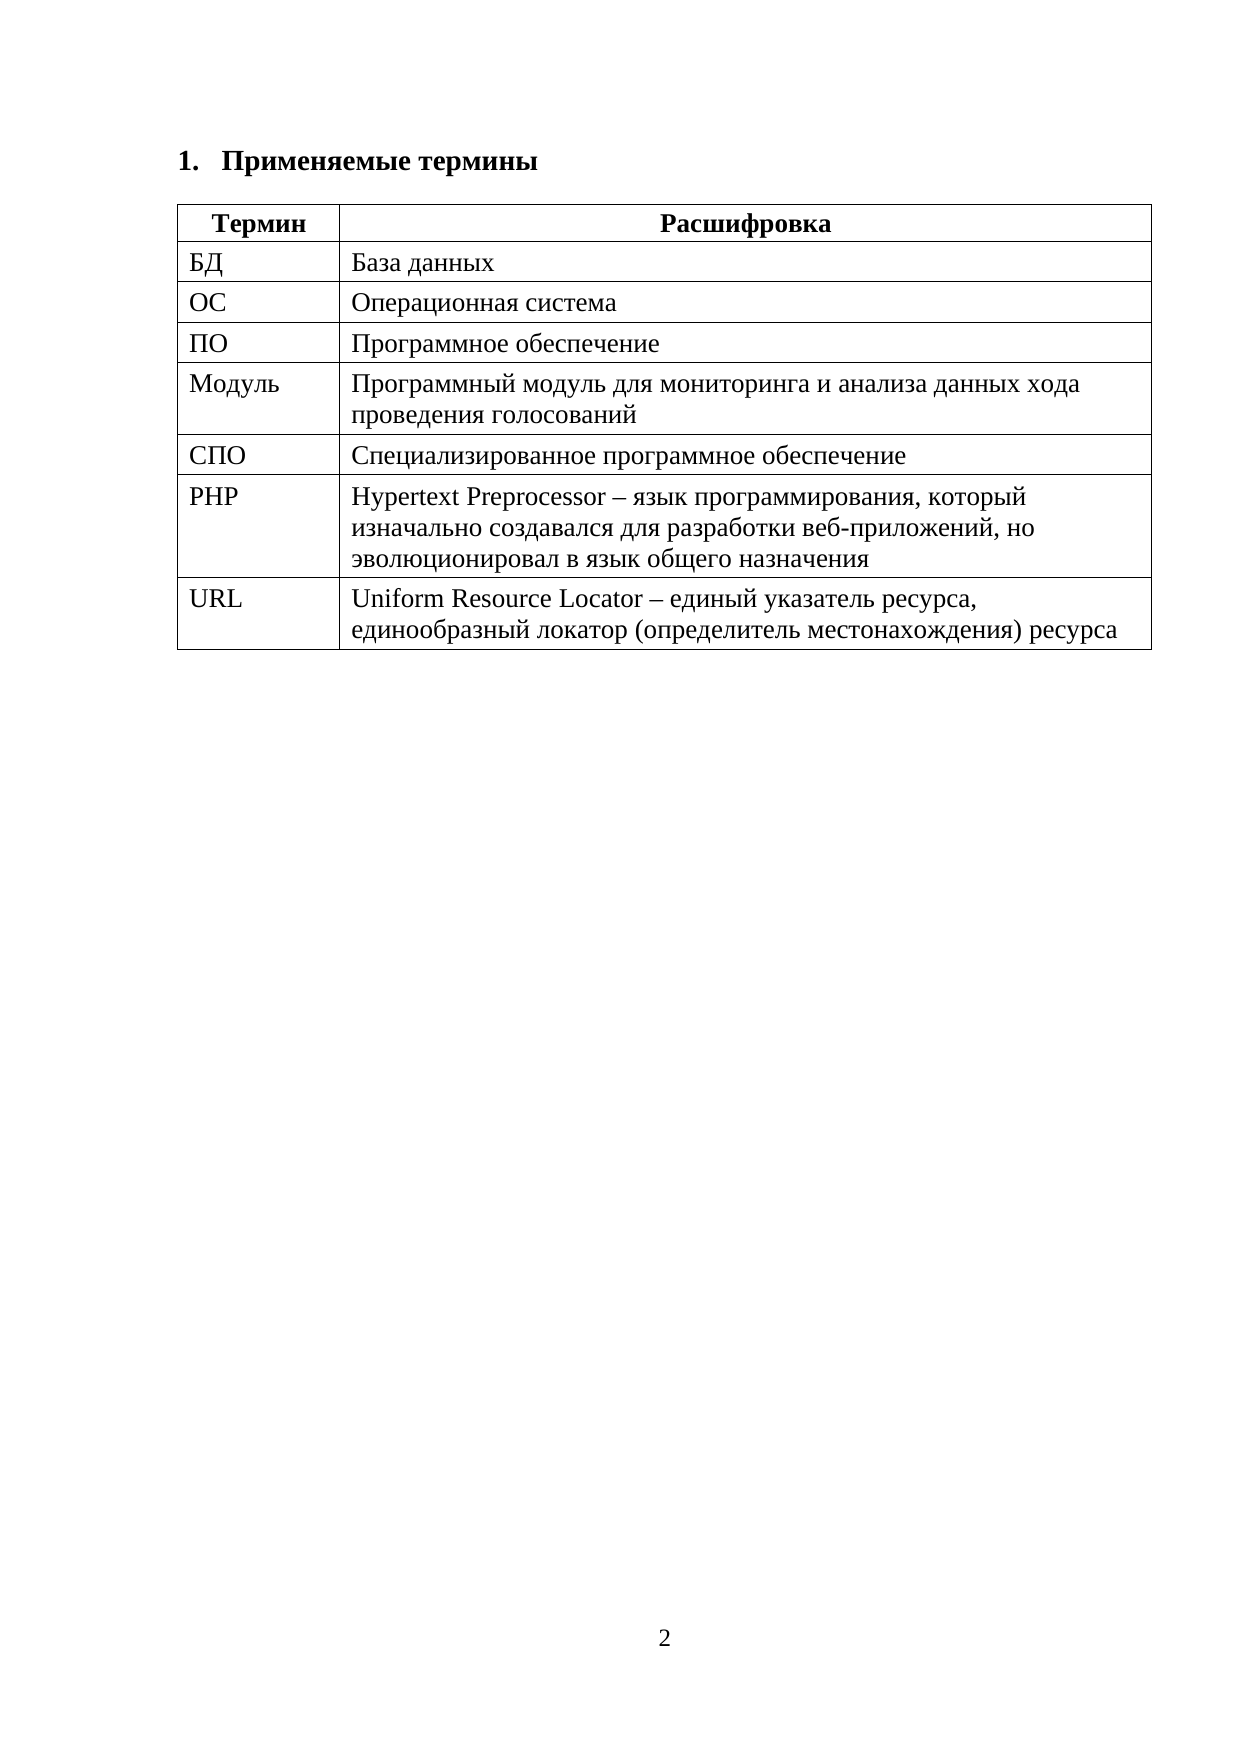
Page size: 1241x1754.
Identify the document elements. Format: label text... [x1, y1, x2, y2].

table_cell URL [178, 578, 339, 649]
table_cell PHP [178, 475, 339, 577]
table_cell Специализированное программное обеспечение [340, 435, 1151, 474]
table_cell Операционная система [340, 282, 1151, 322]
subtitle Применяемые термины [177, 143, 1152, 177]
table_cell Uniform Resource Locator – единый указатель ресурса, единообразный локатор (определитель местонахождения) ресурса [340, 578, 1151, 649]
table_header Расшифровка [340, 205, 1151, 241]
table_cell Программное обеспечение [340, 323, 1151, 362]
table_cell ПО [178, 323, 339, 362]
table_cell СПО [178, 435, 339, 474]
table_cell Hypertext Preprocessor – язык программирования, который изначально создавался для разработки веб-приложений, но эволюционировал в язык общего назначения [340, 475, 1151, 577]
table_cell ОС [178, 282, 339, 322]
table_cell Модуль [178, 363, 339, 434]
table_cell База данных [340, 242, 1151, 281]
table_header Термин [178, 205, 339, 241]
table_cell БД [178, 242, 339, 281]
table_cell Программный модуль для мониторинга и анализа данных хода проведения голосований [340, 363, 1151, 434]
